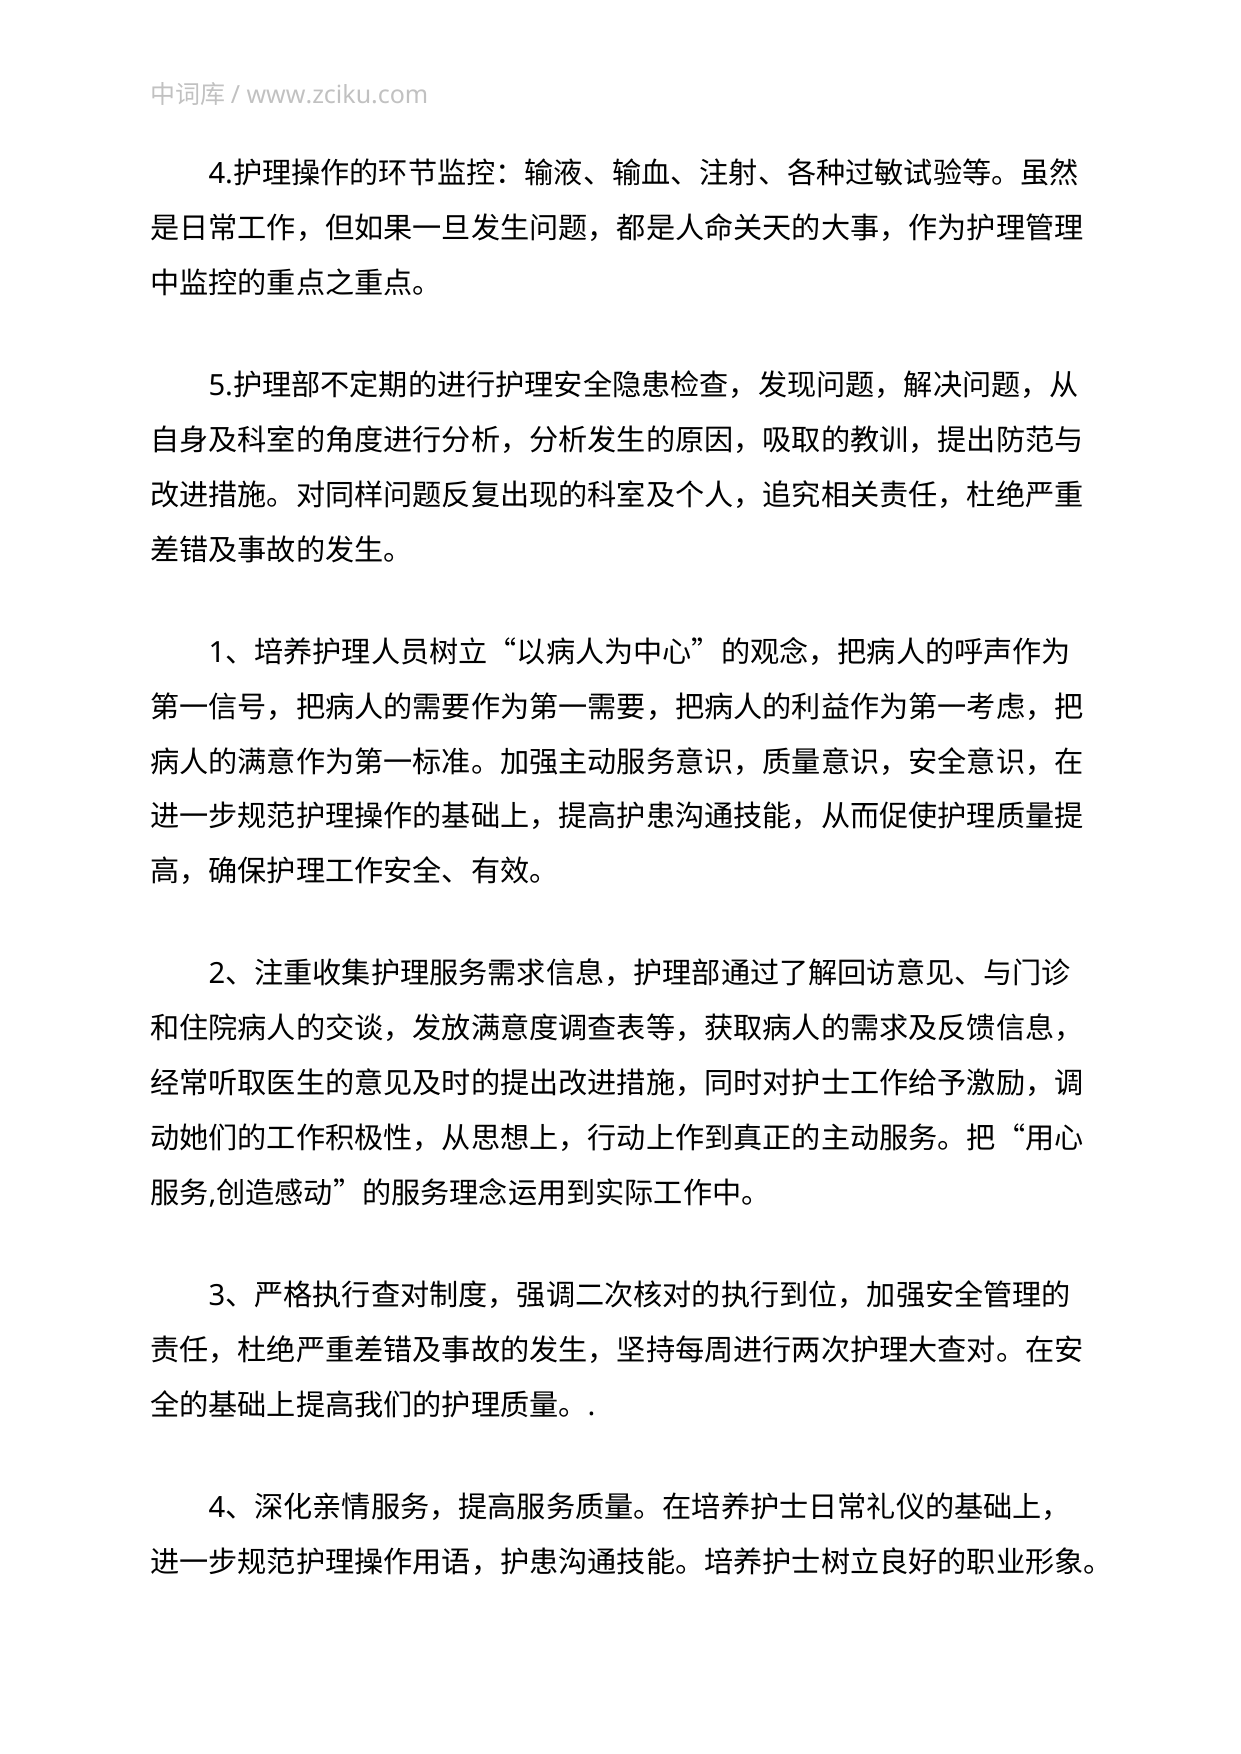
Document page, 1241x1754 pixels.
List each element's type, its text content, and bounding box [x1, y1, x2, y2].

text 4、深化亲情服务，提高服务质量。在培养护士日常礼仪的基础上，进一步规范护理操作用语，护患沟通技能。培养护士树立良好的职业形象。 [150, 1483, 1090, 1581]
text 2、注重收集护理服务需求信息，护理部通过了解回访意见、与门诊和住院病人的交谈，发放满意度调查表等，获取病人的需求及反馈信息，经常听取医生的意见及时的提出改进措施，同时对护士工作给予激励，调动她们的工作积极性，从思想上，行动上作到真正的主动服务。把“用心服务,创造感动”的服务理念运用到实际工作中。 [150, 950, 1090, 1212]
text 4.护理操作的环节监控：输液、输血、注射、各种过敏试验等。虽然是日常工作，但如果一旦发生问题，都是人命关天的大事，作为护理管理中监控的重点之重点。 [150, 150, 1090, 302]
text 3、严格执行查对制度，强调二次核对的执行到位，加强安全管理的责任，杜绝严重差错及事故的发生，坚持每周进行两次护理大查对。在安全的基础上提高我们的护理质量。. [150, 1271, 1090, 1424]
text 1、培养护理人员树立“以病人为中心”的观念，把病人的呼声作为第一信号，把病人的需要作为第一需要，把病人的利益作为第一考虑，把病人的满意作为第一标准。加强主动服务意识，质量意识，安全意识，在进一步规范护理操作的基础上，提高护患沟通技能，从而促使护理质量提高，确保护理工作安全、有效。 [150, 628, 1090, 890]
text 5.护理部不定期的进行护理安全隐患检查，发现问题，解决问题，从自身及科室的角度进行分析，分析发生的原因，吸取的教训，提出防范与改进措施。对同样问题反复出现的科室及个人，追究相关责任，杜绝严重差错及事故的发生。 [150, 362, 1090, 569]
